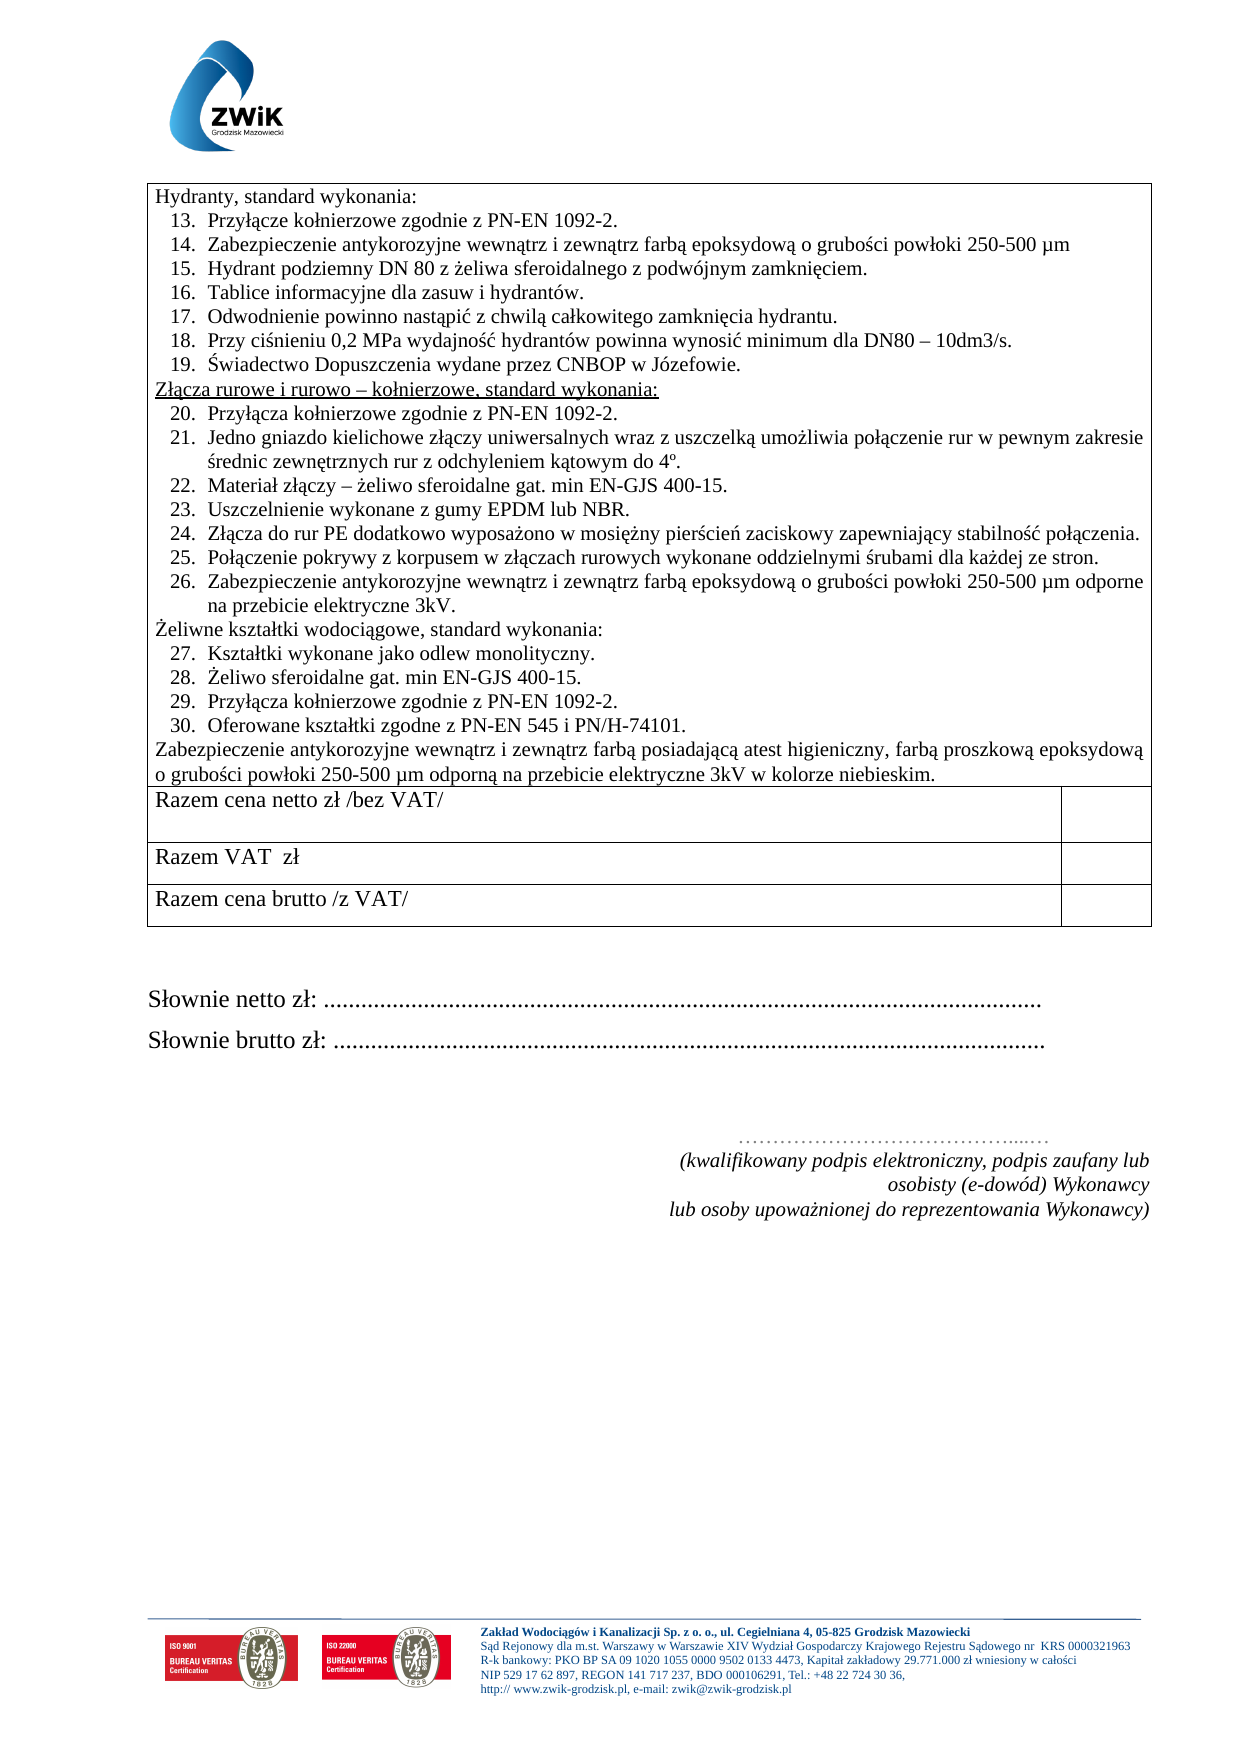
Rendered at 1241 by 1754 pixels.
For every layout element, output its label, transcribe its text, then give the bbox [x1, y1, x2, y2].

table_cell [1062, 787, 1151, 842]
picture [158, 28, 294, 164]
table_cell [1062, 843, 1151, 884]
table_cell Razem VAT zł [148, 843, 1061, 884]
picture [322, 1624, 451, 1689]
text lub osoby upoważnionej do reprezentowania Wykonawcy) [148, 1196, 1152, 1221]
text Słownie netto zł: ................................................................................................................... [148, 984, 1152, 1013]
text Słownie brutto zł: .................................................................................................................. [148, 1026, 1152, 1054]
table_cell [1062, 885, 1151, 926]
picture [165, 1627, 298, 1689]
text …………………………………....… [148, 1124, 1152, 1148]
text (kwalifikowany podpis elektroniczny, podpis zaufany lub osobisty (e-dowód) Wykonawcy [148, 1148, 1152, 1196]
table_cell Razem cena brutto /z VAT/ [148, 885, 1061, 926]
table_cell Razem cena netto zł /bez VAT/ [148, 787, 1061, 842]
